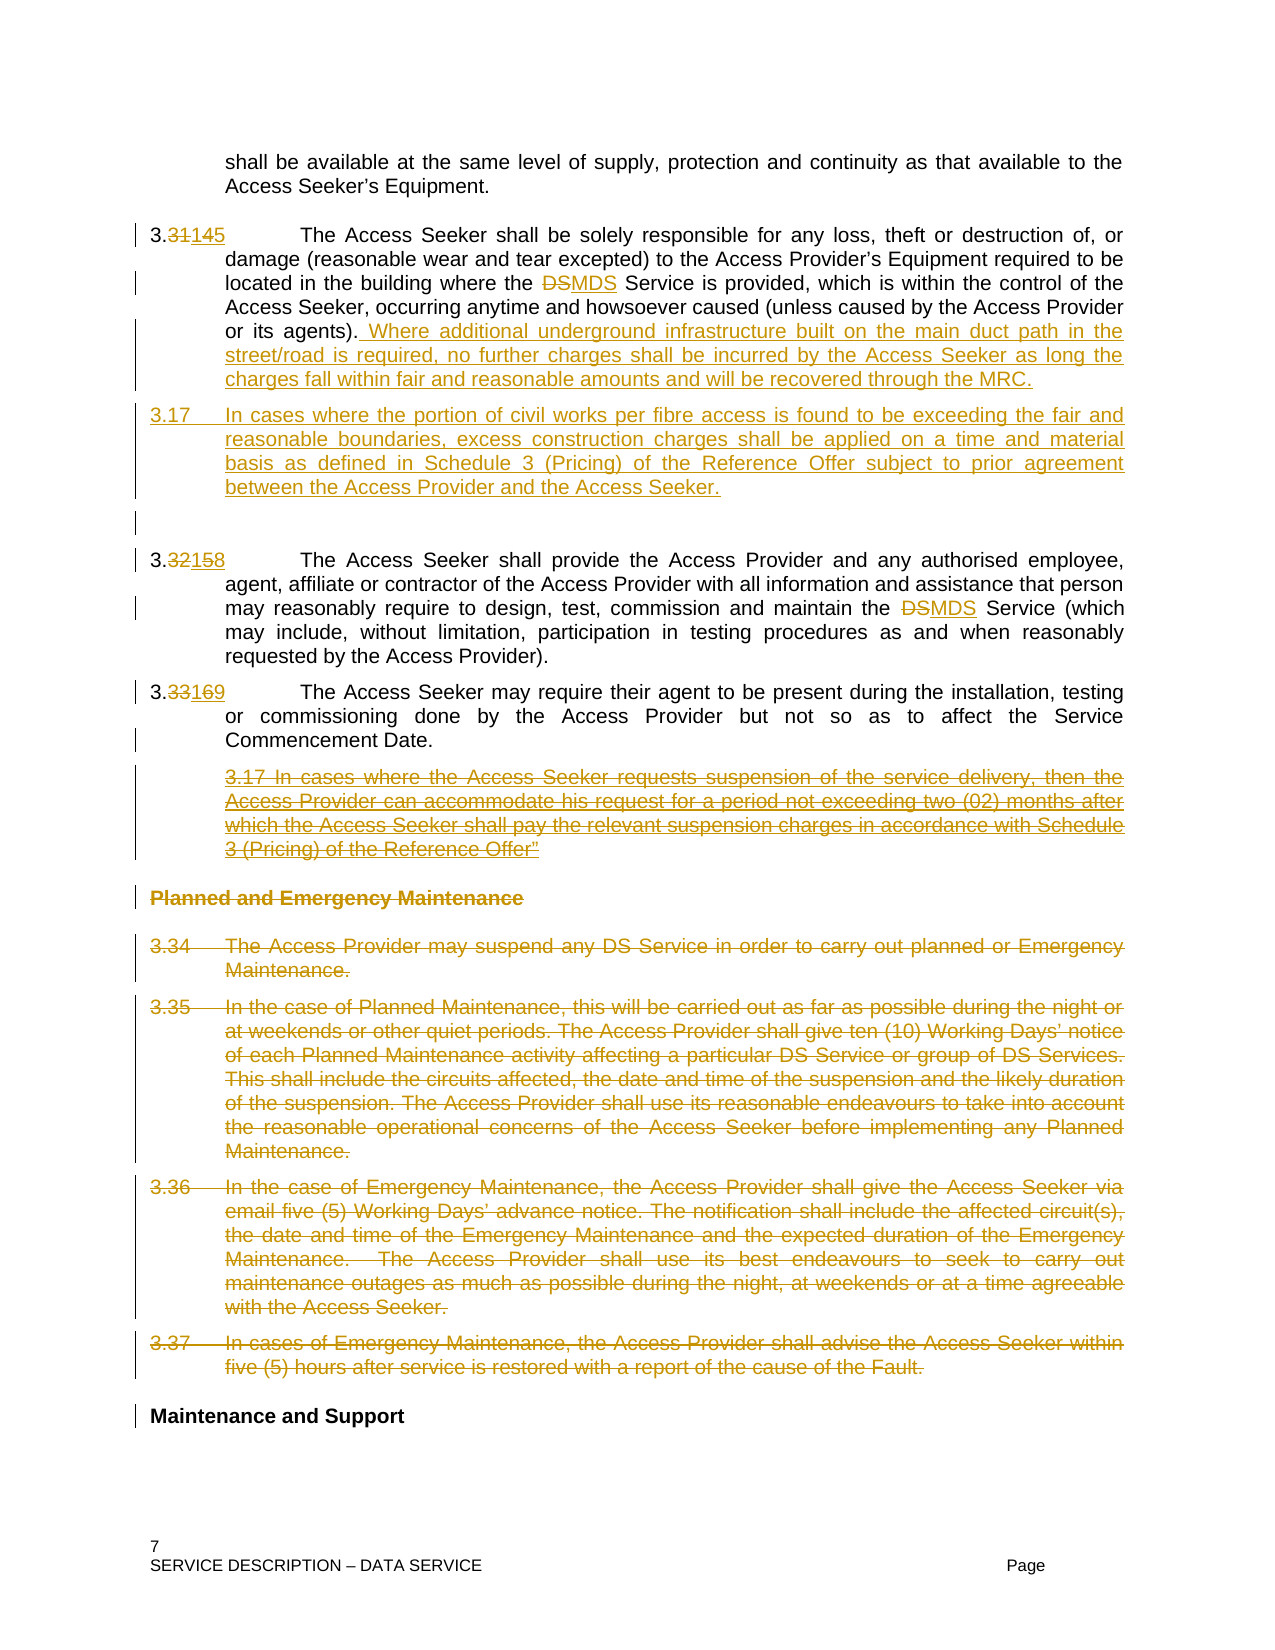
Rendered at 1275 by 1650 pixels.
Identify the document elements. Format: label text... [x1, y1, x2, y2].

subtitle 3. The Access Seeker shall provide the Access Provider and any authorised employee, agent, affiliate or contractor of the Access Provider with all information and assistance that person may reasonably require to design, test, commission and maintain the Service (which may include, without limitation, participation in testing procedures as and when reasonably requested by the Access Provider). [150, 548, 1125, 668]
subtitle 3. The Access Seeker may require their agent to be present during the installation, testing or commissioning done by the Access Provider but not so as to affect the Service Commencement Date. [150, 680, 1125, 752]
subtitle 3. The Access Seeker shall be solely responsible for any loss, theft or destruction of, or damage (reasonable wear and tear excepted) to the Access Provider’s Equipment required to be located in the building where the Service is provided, which is within the control of the Access Seeker, occurring anytime and howsoever caused (unless caused by the Access Provider or its agents). [150, 223, 1125, 391]
subtitle Maintenance and Support [150, 1404, 1125, 1428]
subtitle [150, 150, 1125, 198]
